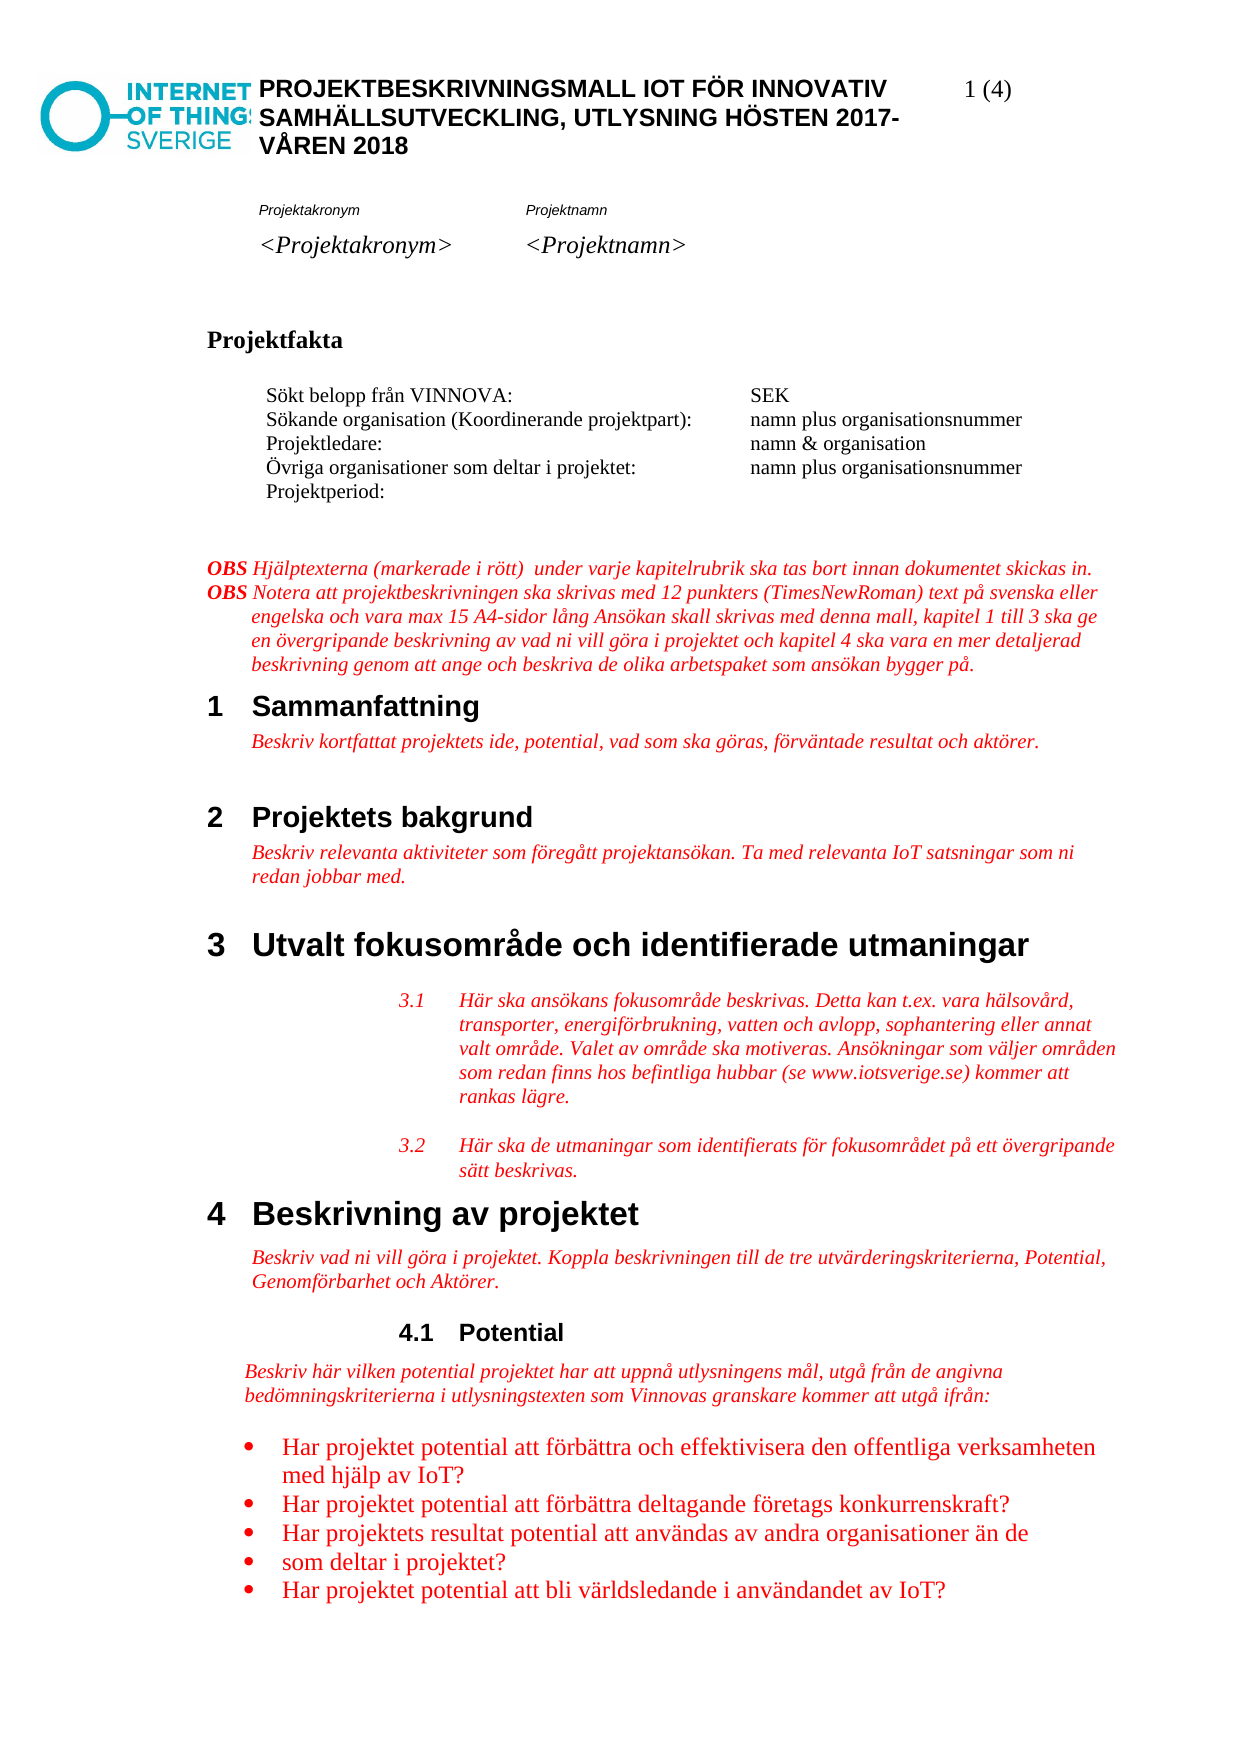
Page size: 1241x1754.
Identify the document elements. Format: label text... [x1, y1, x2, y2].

text Projektledare: namn & organisation [266, 431, 1122, 455]
text Beskriv vad ni vill göra i projektet. Koppla beskrivningen till de tre utvärderingskriterierna, Potential, Genomförbarhet och Aktörer. [252, 1245, 1122, 1293]
subtitle Här ska ansökans fokusområde beskrivas. Detta kan t.ex. vara hälsovård, transporter, energiförbrukning, vatten och avlopp, sophantering eller annat valt område. Valet av område ska motiveras. Ansökningar som väljer områden som redan finns hos befintliga hubbar (se www.iotsverige.se) kommer att rankas lägre. [399, 988, 1122, 1108]
text OBS Hjälptexterna (markerade i rött) under varje kapitelrubrik ska tas bort innan dokumentet skickas in. [207, 556, 1122, 580]
list Har projektet potential att förbättra deltagande företags konkurrenskraft? [244, 1489, 1122, 1518]
subtitle Projektets bakgrund [207, 800, 1122, 834]
subtitle Sammanfattning [207, 689, 1122, 722]
text Sökt belopp från VINNOVA: SEK [266, 383, 1122, 407]
text Projektperiod: [266, 479, 1122, 503]
subtitle Här ska de utmaningar som identifierats för fokusområdet på ett övergripande sätt beskrivas. [399, 1133, 1122, 1182]
text Beskriv relevanta aktiviteter som föregått projektansökan. Ta med relevanta IoT satsningar som ni redan jobbar med. [252, 840, 1122, 888]
text Beskriv här vilken potential projektet har att uppnå utlysningens mål, utgå från de angivna bedömningskriterierna i utlysningstexten som Vinnovas granskare kommer att utgå ifrån: [244, 1359, 1122, 1407]
subtitle Beskrivning av projektet [207, 1194, 1122, 1232]
text Beskriv kortfattat projektets ide, potential, vad som ska göras, förväntade resultat och aktörer. [251, 729, 1122, 753]
subtitle Utvalt fokusområde och identifierade utmaningar [207, 925, 1122, 963]
picture [37, 73, 252, 157]
list som deltar i projektet? [244, 1547, 1122, 1575]
subtitle Potential [399, 1318, 1122, 1347]
text OBS Notera att projektbeskrivningen ska skrivas med 12 punkters (TimesNewRoman) text på svenska eller engelska och vara max 15 A4-sidor lång Ansökan skall skrivas med denna mall, kapitel 1 till 3 ska ge en övergripande beskrivning av vad ni vill göra i projektet och kapitel 4 ska vara en mer detaljerad beskrivning genom att ange och beskriva de olika arbetspaket som ansökan bygger på. [207, 580, 1122, 676]
list Har projektet potential att förbättra och effektivisera den offentliga verksamheten med hjälp av IoT? [244, 1432, 1122, 1489]
list Har projektet potential att bli världsledande i användandet av IoT? [244, 1575, 1122, 1604]
text Projektfakta [207, 325, 1122, 354]
text Övriga organisationer som deltar i projektet: namn plus organisationsnummer [266, 455, 1122, 479]
text Sökande organisation (Koordinerande projektpart): namn plus organisationsnummer [266, 407, 1122, 431]
list Har projektets resultat potential att användas av andra organisationer än de [244, 1518, 1122, 1547]
